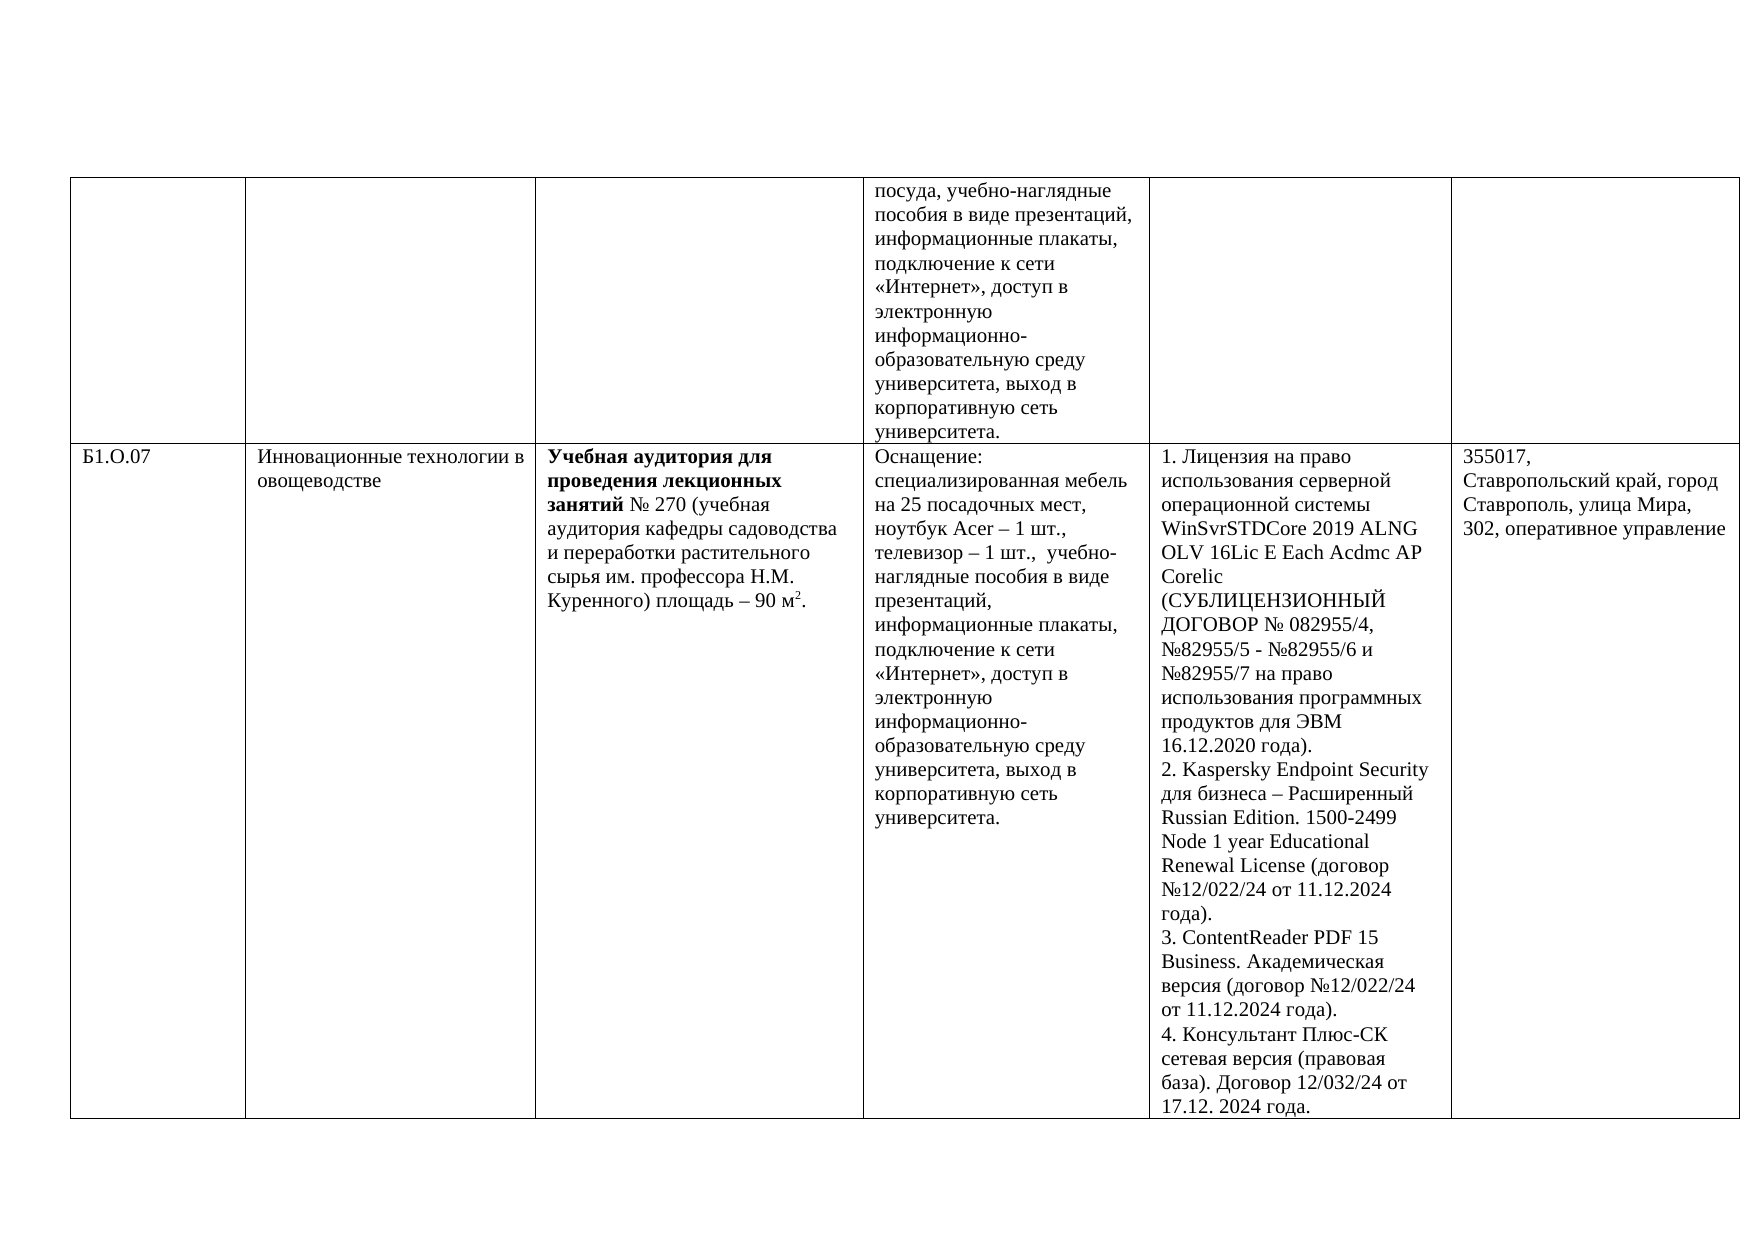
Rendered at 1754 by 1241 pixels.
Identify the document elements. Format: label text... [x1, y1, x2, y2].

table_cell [536, 178, 863, 443]
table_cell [1452, 178, 1739, 443]
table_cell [1150, 444, 1451, 1118]
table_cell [1150, 178, 1451, 443]
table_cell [246, 444, 535, 1118]
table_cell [864, 444, 1149, 1118]
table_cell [864, 178, 1149, 443]
table_cell Учебная аудитория для проведения лекционных занятий № 270 (учебная аудитория кафедры садоводства и переработки растительного сырья им. профессора Н.М. Куренного) площадь – 90 м2. [536, 444, 863, 1118]
table_cell Б1.О.07 [71, 444, 245, 1118]
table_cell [1452, 444, 1739, 1118]
